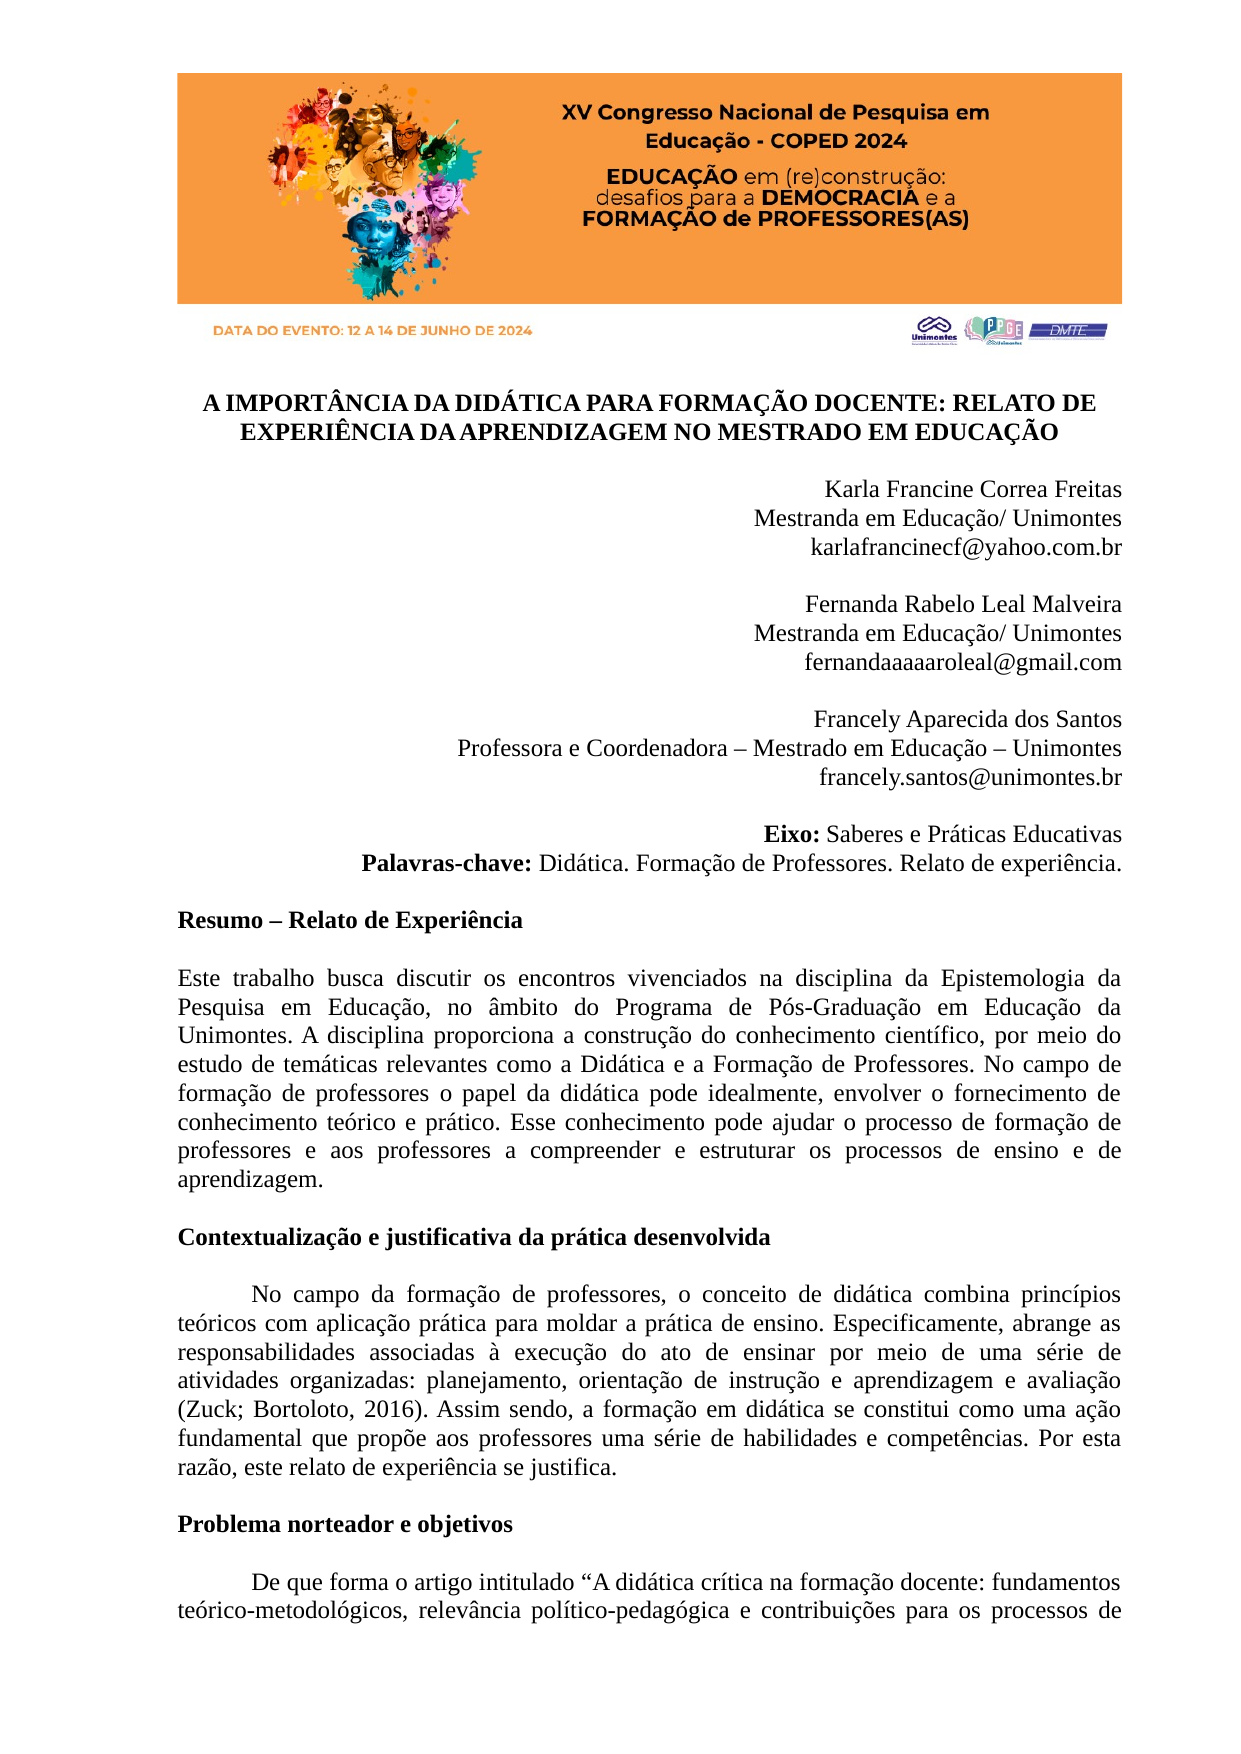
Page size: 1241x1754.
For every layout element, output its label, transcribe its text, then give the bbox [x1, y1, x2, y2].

text karlafrancinecf@yahoo.com.br [177, 532, 1122, 561]
text Karla Francine Correa Freitas [177, 474, 1122, 503]
picture [177, 73, 1123, 360]
text Professora e Coordenadora – Mestrado em Educação – Unimontes [177, 733, 1122, 762]
text Este trabalho busca discutir os encontros vivenciados na disciplina da Epistemologia da Pesquisa em Educação, no âmbito do Programa de Pós-Graduação em Educação da Unimontes. A disciplina proporciona a construção do conhecimento científico, por meio do estudo de temáticas relevantes como a Didática e a Formação de Professores. No campo de formação de professores o papel da didática pode idealmente, envolver o fornecimento de conhecimento teórico e prático. Esse conhecimento pode ajudar o processo de formação de professores e aos professores a compreender e estruturar os processos de ensino e de aprendizagem. [177, 963, 1122, 1193]
text Francely Aparecida dos Santos [177, 704, 1122, 733]
text A IMPORTÂNCIA DA DIDÁTICA PARA FORMAÇÃO DOCENTE: RELATO DE EXPERIÊNCIA DA APRENDIZAGEM NO MESTRADO EM EDUCAÇÃO [177, 388, 1122, 446]
text Contextualização e justificativa da prática desenvolvida [177, 1222, 1122, 1251]
text No campo da formação de professores, o conceito de didática combina princípios teóricos com aplicação prática para moldar a prática de ensino. Especificamente, abrange as responsabilidades associadas à execução do ato de ensinar por meio de uma série de atividades organizadas: planejamento, orientação de instrução e aprendizagem e avaliação (Zuck; Bortoloto, 2016). Assim sendo, a formação em didática se constitui como uma ação fundamental que propõe aos professores uma série de habilidades e competências. Por esta razão, este relato de experiência se justifica. [177, 1279, 1122, 1481]
text Mestranda em Educação/ Unimontes [177, 618, 1122, 647]
text Resumo – Relato de Experiência [177, 906, 1122, 934]
text Problema norteador e objetivos [177, 1509, 1122, 1538]
text Fernanda Rabelo Leal Malveira [177, 589, 1122, 618]
text Palavras-chave: Didática. Formação de Professores. Relato de experiência. [177, 848, 1122, 877]
text francely.santos@unimontes.br [177, 762, 1122, 791]
text Eixo: Saberes e Práticas Educativas [177, 819, 1122, 848]
text fernandaaaaaroleal@gmail.com [177, 647, 1122, 676]
text Mestranda em Educação/ Unimontes [177, 503, 1122, 532]
